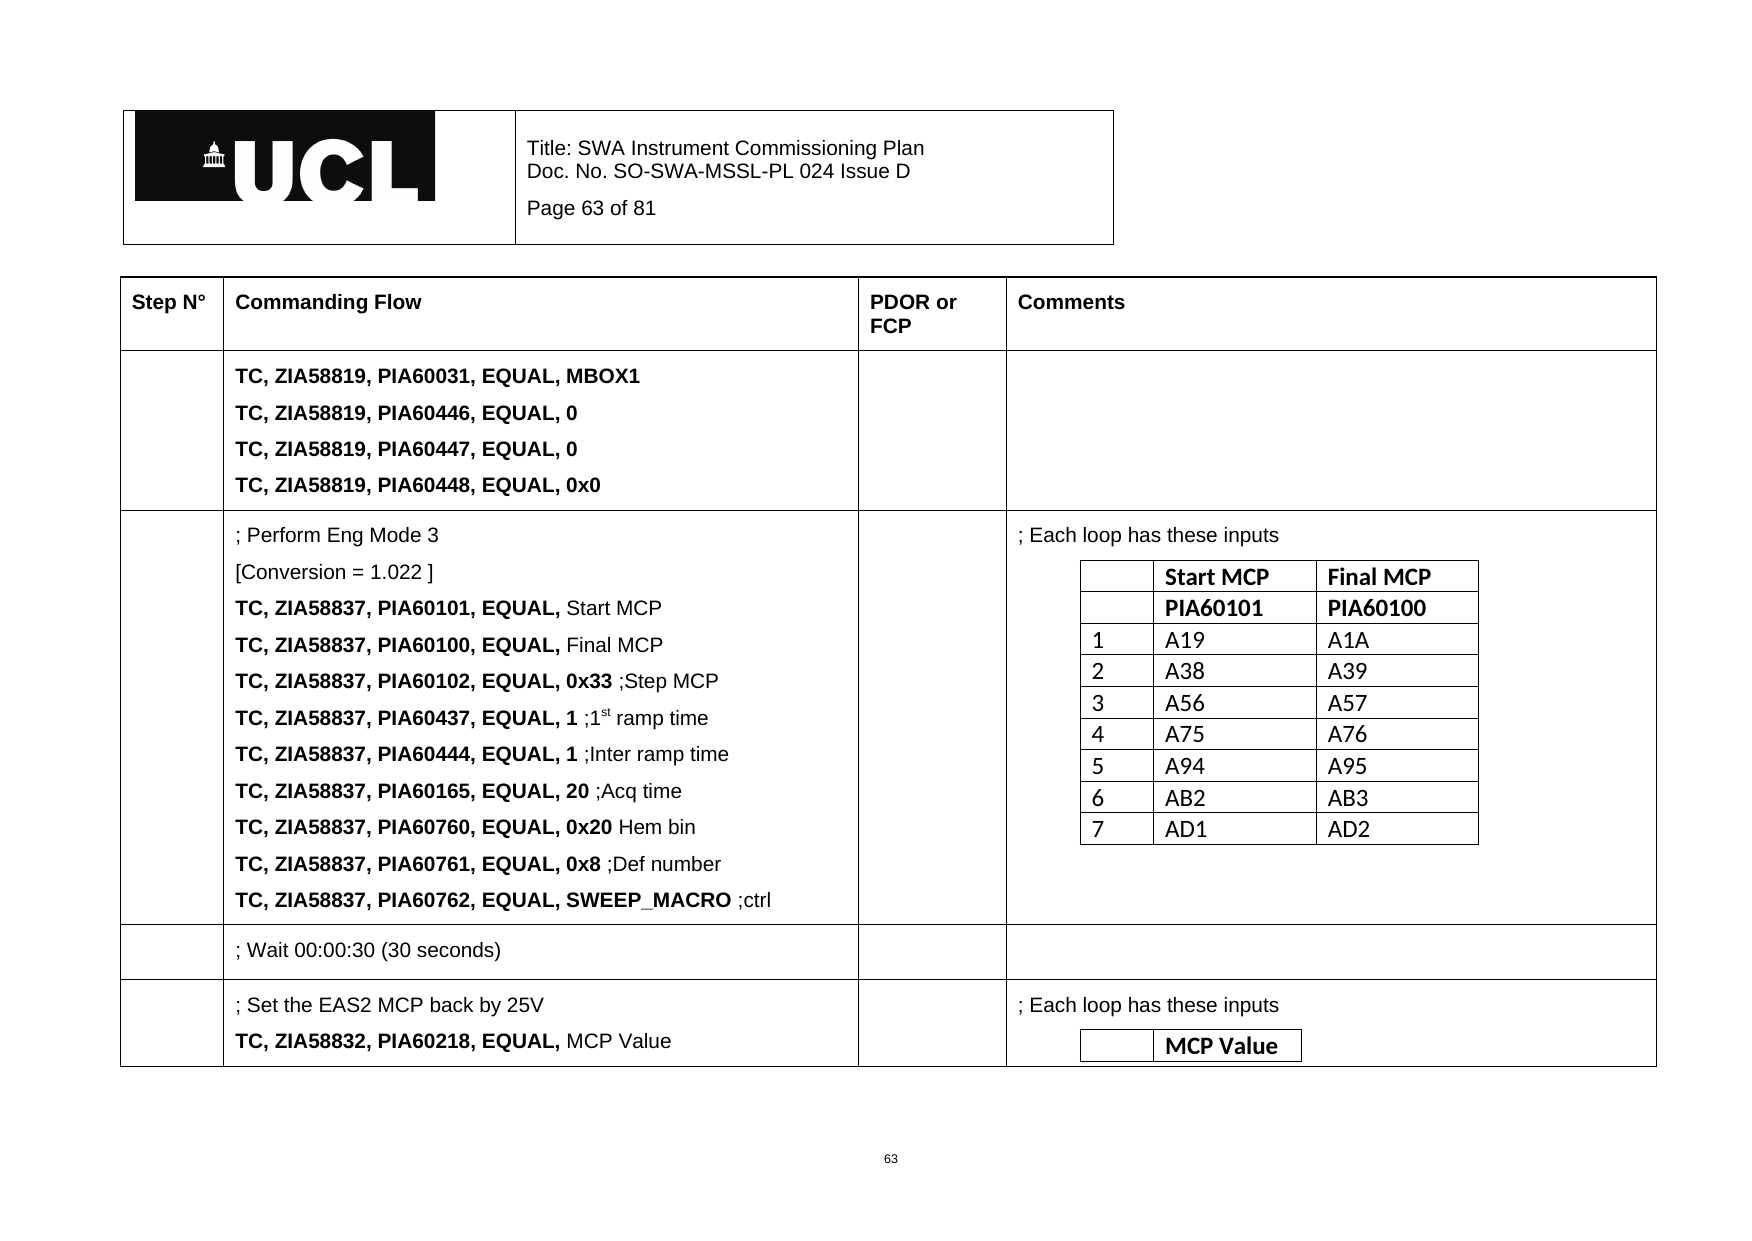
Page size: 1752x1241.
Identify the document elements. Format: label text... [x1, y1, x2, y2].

table_cell ; Each loop has these inputs [1007, 980, 1656, 1066]
table_cell [121, 925, 223, 979]
table_cell ; Perform Eng Mode 3 [Conversion = 1.022 ] TC, ZIA58837, PIA60101, EQUAL, Start MCP TC, ZIA58837, PIA60100, EQUAL, Final MCP TC, ZIA58837, PIA60102, EQUAL, 0x33 ;Step MCP TC, ZIA58837, PIA60437, EQUAL, 1 ;1st ramp time TC, ZIA58837, PIA60444, EQUAL, 1 ;Inter ramp time TC, ZIA58837, PIA60165, EQUAL, 20 ;Acq time TC, ZIA58837, PIA60760, EQUAL, 0x20 Hem bin TC, ZIA58837, PIA60761, EQUAL, 0x8 ;Def number TC, ZIA58837, PIA60762, EQUAL, SWEEP_MACRO ;ctrl [224, 511, 858, 924]
table_cell [121, 980, 223, 1066]
picture [135, 111, 436, 201]
table_cell [859, 511, 1006, 924]
table_cell [859, 351, 1006, 510]
table_cell [859, 980, 1006, 1066]
table_cell ; Set the EAS2 MCP back by 25V TC, ZIA58832, PIA60218, EQUAL, MCP Value [224, 980, 858, 1066]
table_cell [1007, 925, 1656, 979]
table_cell ; Wait 00:00:30 (30 seconds) [224, 925, 858, 979]
table_header Comments [1007, 278, 1656, 350]
table_cell ; Each loop has these inputs [1007, 511, 1656, 924]
table_cell [121, 511, 223, 924]
table_header Commanding Flow [224, 278, 858, 350]
table_cell [1007, 351, 1656, 510]
table_cell [859, 925, 1006, 979]
table_header PDOR or FCP [859, 278, 1006, 350]
table_header Step N° [121, 278, 223, 350]
table_cell [121, 351, 223, 510]
